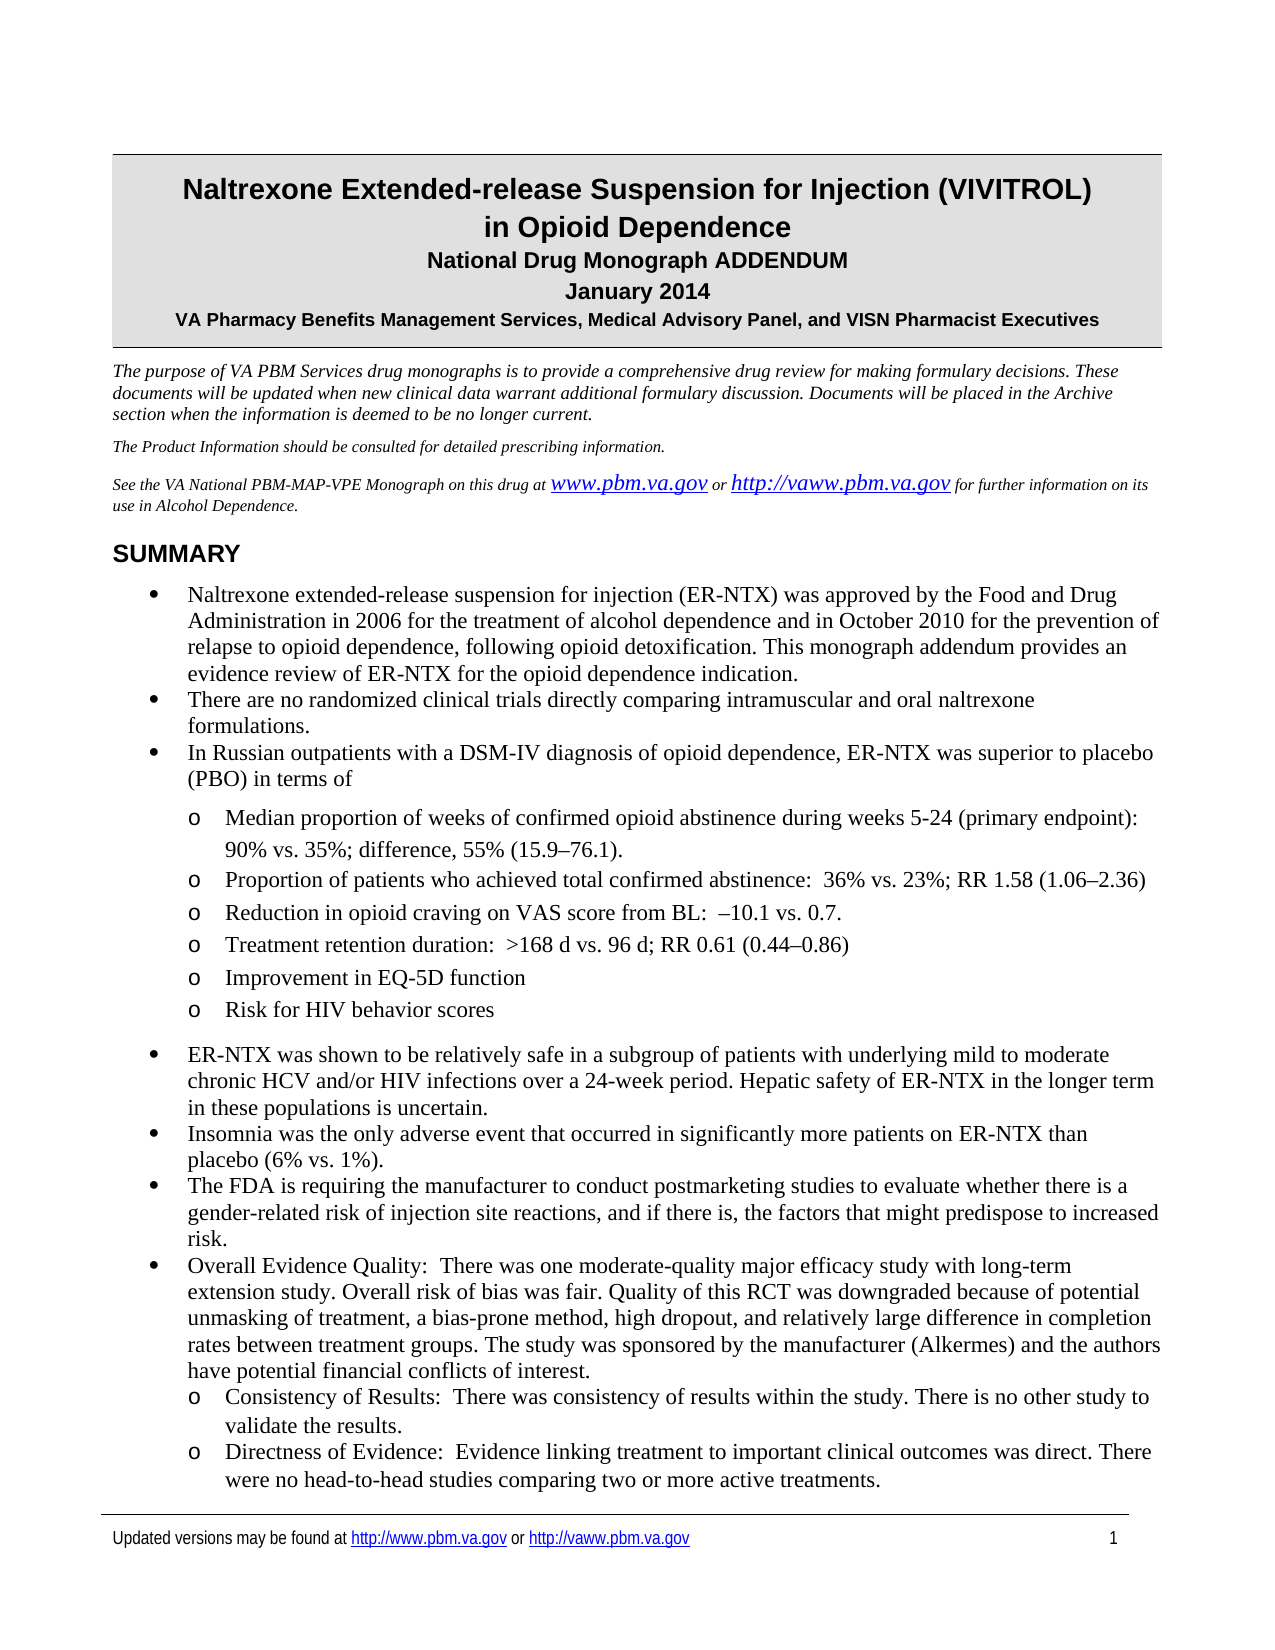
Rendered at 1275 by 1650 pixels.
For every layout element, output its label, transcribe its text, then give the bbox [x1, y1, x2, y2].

title National Drug Monograph ADDENDUM [112, 229, 1162, 260]
list Median proportion of weeks of confirmed opioid abstinence during weeks 5-24 (primary endpoint): 90% vs. 35%; difference, 55% (15.9–76.1). [187, 804, 1162, 862]
list Naltrexone extended-release suspension for injection (ER-NTX) was approved by the Food and Drug Administration in 2006 for the treatment of alcohol dependence and in October 2010 for the prevention of relapse to opioid dependence, following opioid detoxification. This monograph addendum provides an evidence review of ER-NTX for the opioid dependence indication. [150, 581, 1162, 686]
list Directness of Evidence: Evidence linking treatment to important clinical outcomes was direct. There were no head-to-head studies comparing two or more active treatments. [187, 1438, 1162, 1493]
list Treatment retention duration: >168 d vs. 96 d; RR 0.61 (0.44–0.86) [187, 931, 1162, 959]
subtitle VA Pharmacy Benefits Management Services, Medical Advisory Panel, and VISN Pharmacist Executives [112, 291, 1162, 348]
list ER-NTX was shown to be relatively safe in a subgroup of patients with underlying mild to moderate chronic HCV and/or HIV infections over a 24-week period. Hepatic safety of ER-NTX in the longer term in these populations is uncertain. [150, 1041, 1162, 1120]
list In Russian outpatients with a DSM-IV diagnosis of opioid dependence, ER-NTX was superior to placebo (PBO) in terms of [150, 739, 1162, 792]
list Proportion of patients who achieved total confirmed abstinence: 36% vs. 23%; RR 1.58 (1.06–2.36) [187, 866, 1162, 894]
list Consistency of Results: There was consistency of results within the study. There is no other study to validate the results. [187, 1383, 1162, 1438]
list Reduction in opioid craving on VAS score from BL: –10.1 vs. 0.7. [187, 899, 1162, 927]
list Insomnia was the only adverse event that occurred in significantly more patients on ER-NTX than placebo (6% vs. 1%). [150, 1120, 1162, 1173]
text The purpose of VA PBM Services drug monographs is to provide a comprehensive drug review for making formulary decisions. These documents will be updated when new clinical data warrant additional formulary discussion. Documents will be placed in the Archive section when the information is deemed to be no longer current. [112, 360, 1162, 425]
list Risk for HIV behavior scores [187, 996, 1162, 1024]
list The FDA is requiring the manufacturer to conduct postmarketing studies to evaluate whether there is a gender-related risk of injection site reactions, and if there is, the factors that might predispose to increased risk. [150, 1173, 1162, 1252]
subtitle in Opioid Dependence [112, 192, 1162, 229]
text The Product Information should be consulted for detailed prescribing information. [112, 437, 1162, 456]
list Improvement in EQ-5D function [187, 963, 1162, 992]
text See the VA National PBM-MAP-VPE Monograph on this drug at www.pbm.va.gov or http://vaww.pbm.va.gov for further information on its use in Alcohol Dependence. [112, 469, 1162, 514]
subtitle SUMMARY [112, 539, 1162, 568]
subtitle Naltrexone Extended-release Suspension for Injection (VIVITROL) [112, 155, 1162, 192]
list There are no randomized clinical trials directly comparing intramuscular and oral naltrexone formulations. [150, 686, 1162, 739]
subtitle January 2014 [112, 260, 1162, 291]
list Overall Evidence Quality: There was one moderate-quality major efficacy study with long-term extension study. Overall risk of bias was fair. Quality of this RCT was downgraded because of potential unmasking of treatment, a bias-prone method, high dropout, and relatively large difference in completion rates between treatment groups. The study was sponsored by the manufacturer (Alkermes) and the authors have potential financial conflicts of interest. [150, 1252, 1162, 1383]
